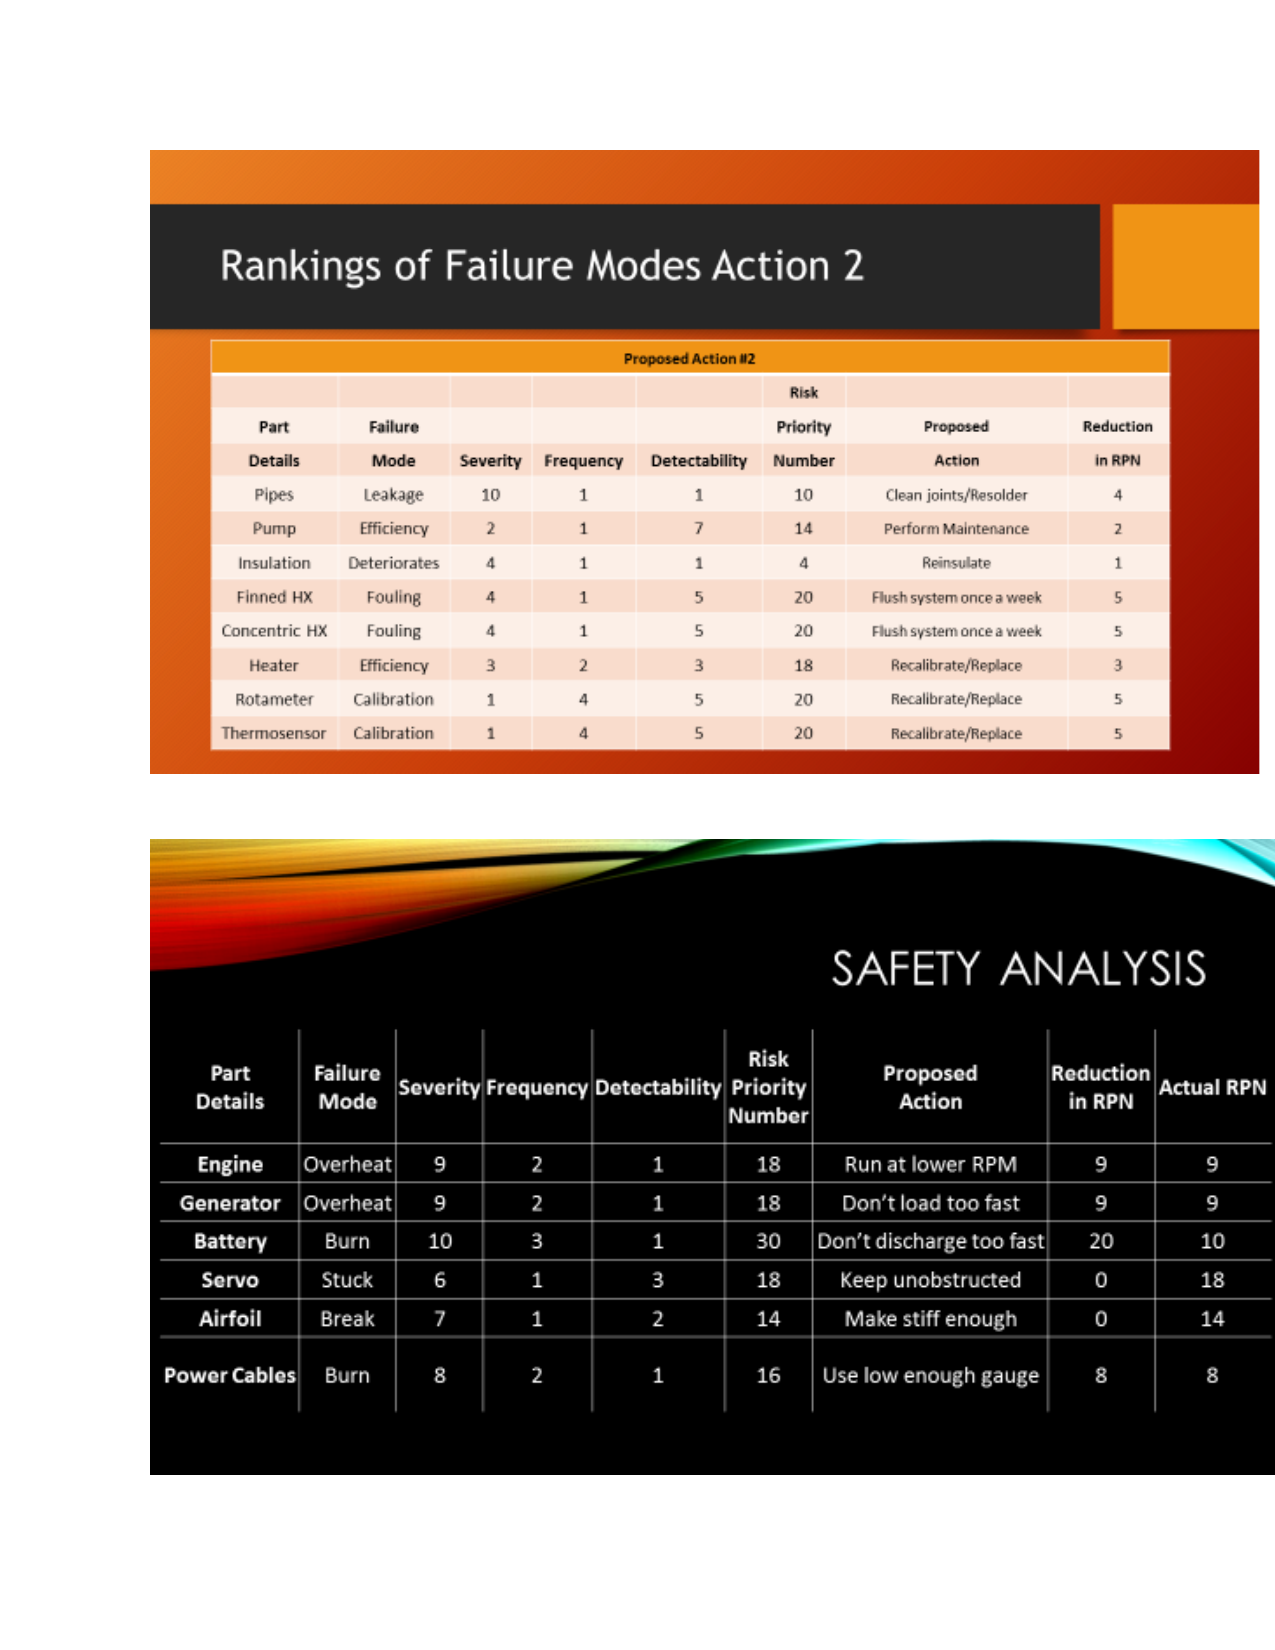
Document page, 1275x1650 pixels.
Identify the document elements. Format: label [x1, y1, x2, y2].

picture [150, 839, 1275, 1475]
picture [150, 150, 1260, 774]
